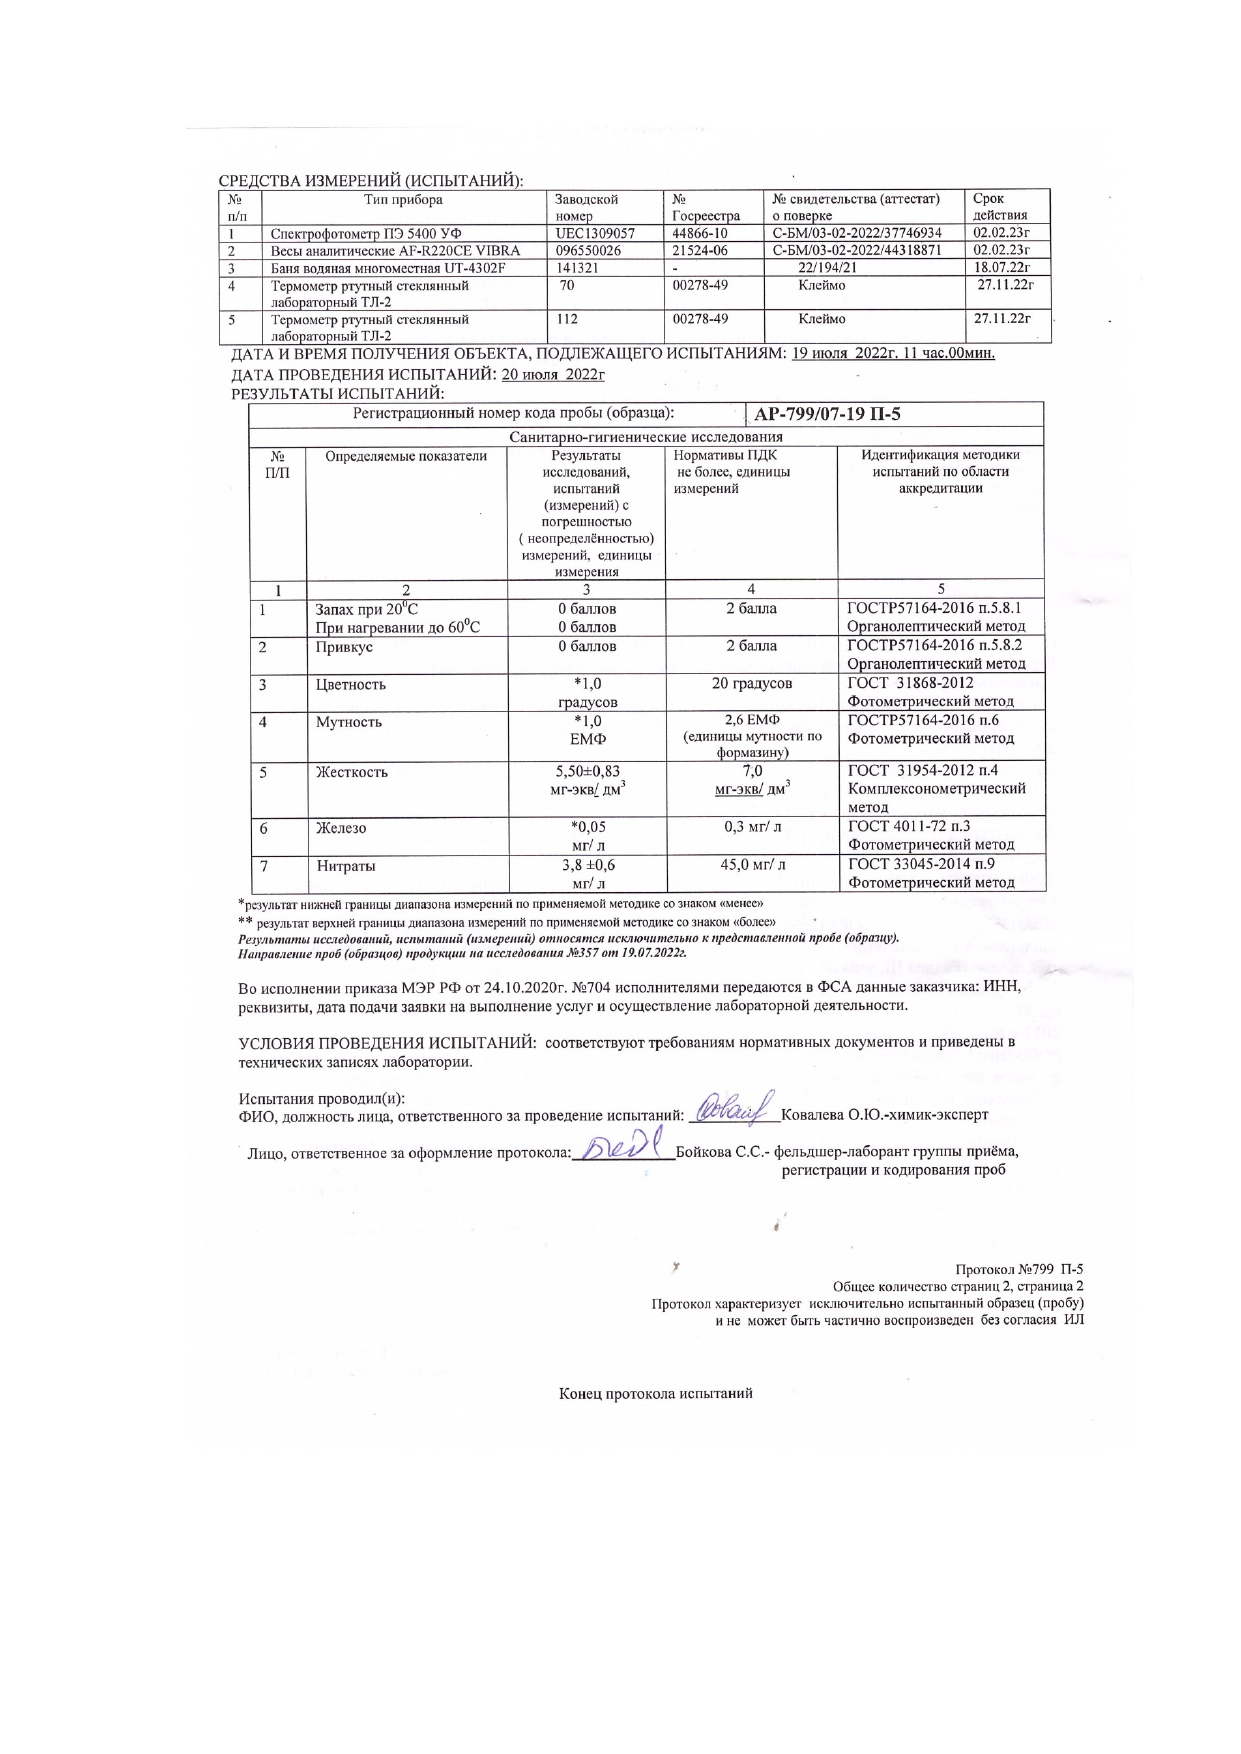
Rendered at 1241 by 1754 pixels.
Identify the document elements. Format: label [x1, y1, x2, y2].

picture [177, 118, 1152, 1458]
